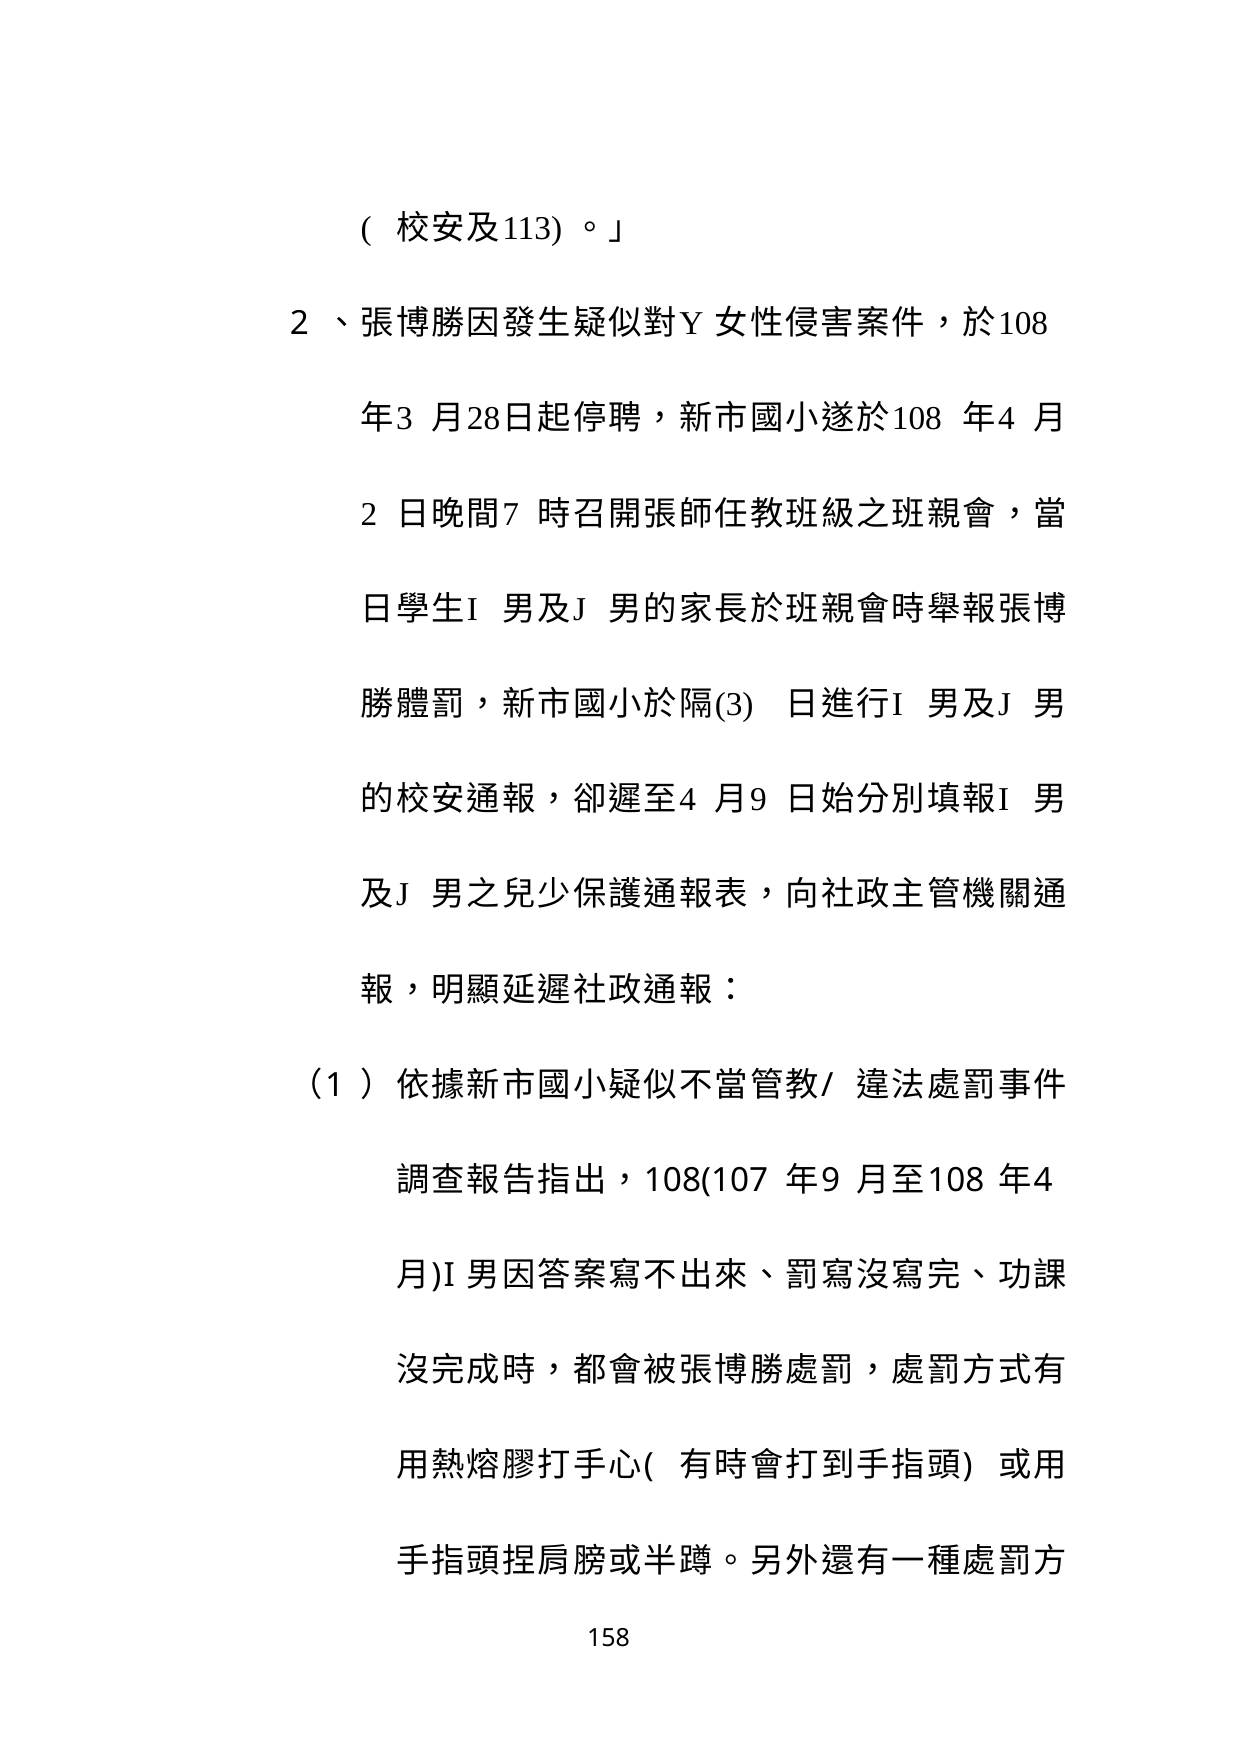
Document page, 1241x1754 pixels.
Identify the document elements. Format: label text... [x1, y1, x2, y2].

subtitle 張博勝因發生疑似對Y女性侵害案件，於108年3月28日起停聘，新市國小遂於108年4月2日晚間7時召開張師任教班級之班親會，當日學生I男及J男的家長於班親會時舉報張博勝體罰，新市國小於隔(3)日進行I男及J男的校安通報，卻遲至4月9日始分別填報I男及J男之兒少保護通報表，向社政主管機關通報，明顯延遲社政通報： [272, 272, 1069, 1034]
